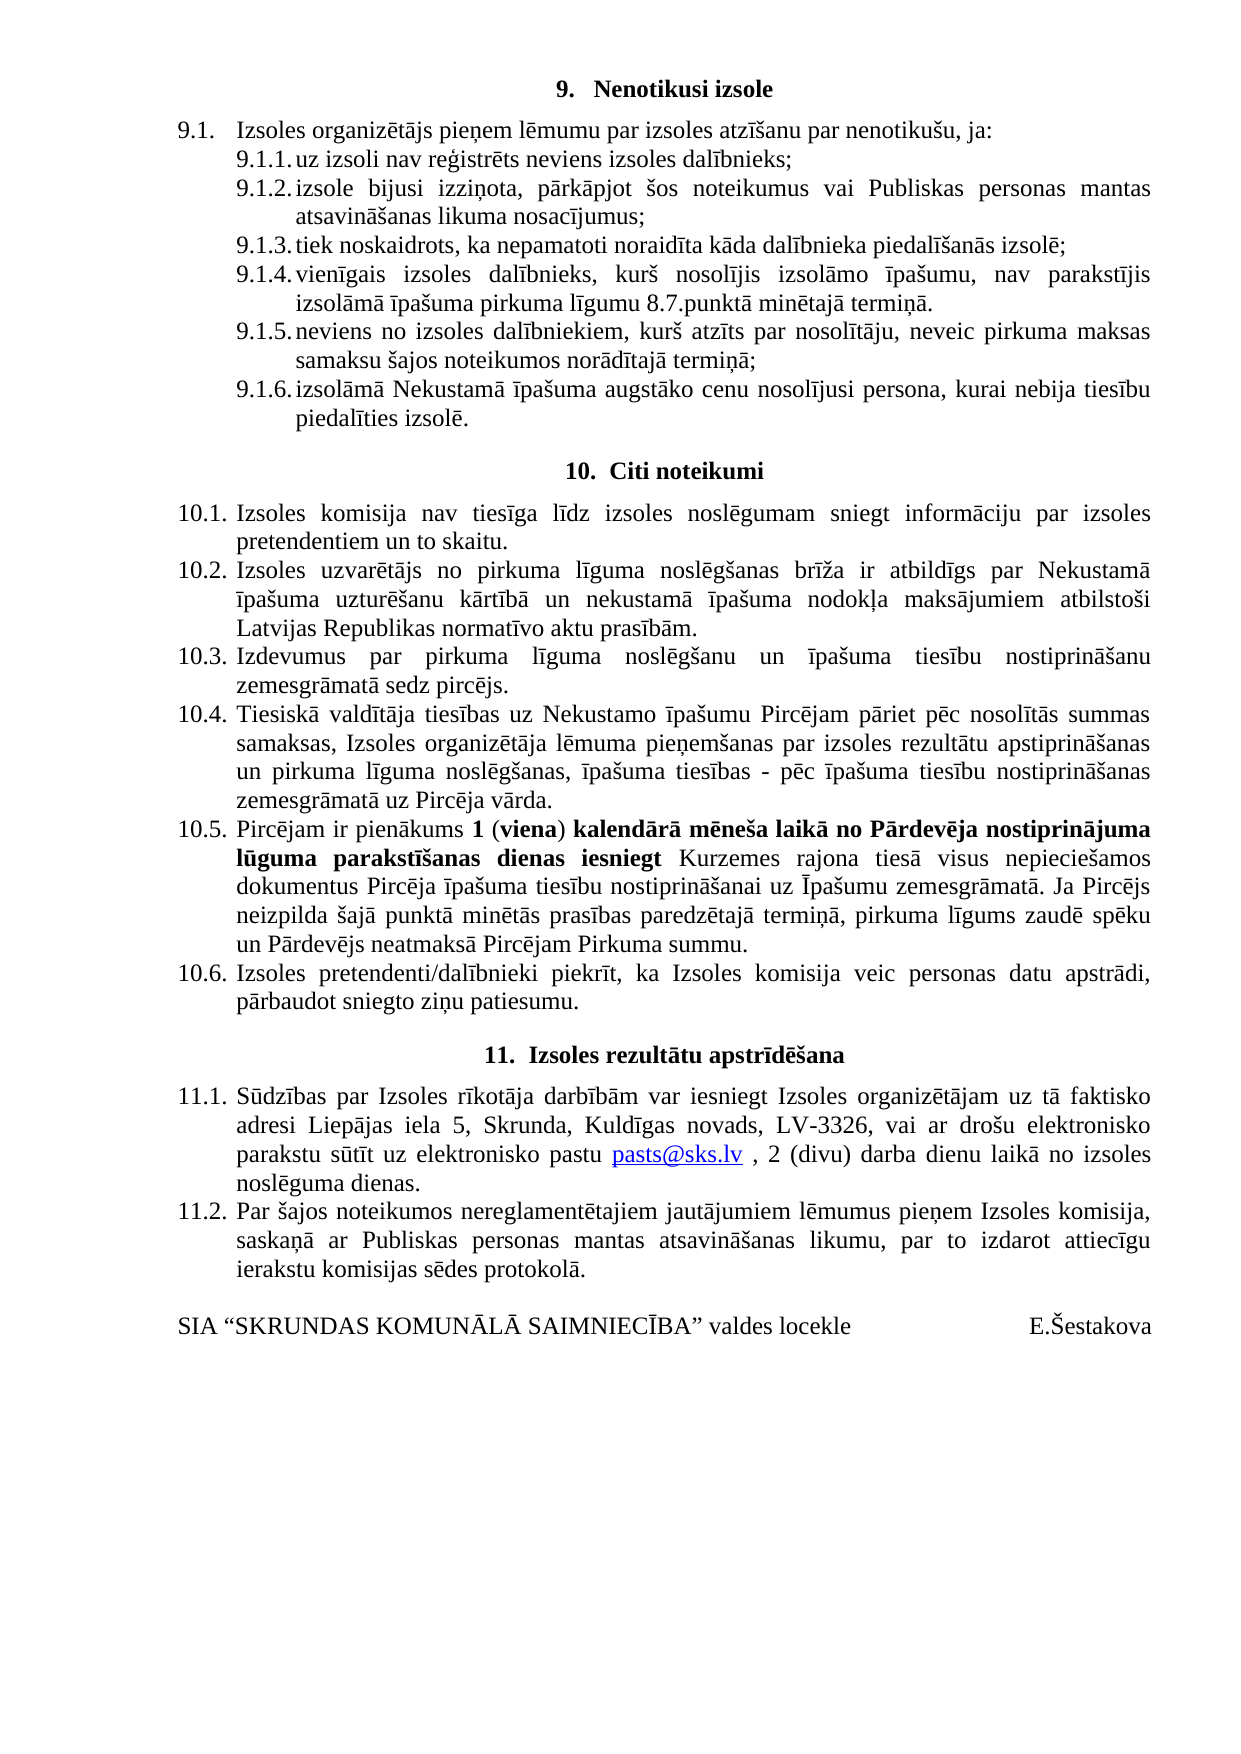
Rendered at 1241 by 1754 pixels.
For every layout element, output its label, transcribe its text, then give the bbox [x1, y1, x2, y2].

list neviens no izsoles dalībniekiem, kurš atzīts par nosolītāju, neveic pirkuma maksas samaksu šajos noteikumos norādītajā termiņā; [236, 316, 1152, 374]
list Pircējam ir pienākums 1 (viena) kalendārā mēneša laikā no Pārdevēja nostiprinājuma lūguma parakstīšanas dienas iesniegt Kurzemes rajona tiesā visus nepieciešamos dokumentus Pircēja īpašuma tiesību nostiprināšanai uz Īpašumu zemesgrāmatā. Ja Pircējs neizpilda šajā punktā minētās prasības paredzētajā termiņā, pirkuma līgums zaudē spēku un Pārdevējs neatmaksā Pircējam Pirkuma summu. [177, 814, 1152, 958]
list Tiesiskā valdītāja tiesības uz Nekustamo īpašumu Pircējam pāriet pēc nosolītās summas samaksas, Izsoles organizētāja lēmuma pieņemšanas par izsoles rezultātu apstiprināšanas un pirkuma līguma noslēgšanas, īpašuma tiesības - pēc īpašuma tiesību nostiprināšanas zemesgrāmatā uz Pircēja vārda. [177, 699, 1152, 814]
text SIA “SKRUNDAS KOMUNĀLĀ SAIMNIECĪBA” valdes locekle E.Šestakova [177, 1311, 1152, 1340]
list vienīgais izsoles dalībnieks, kurš nosolījis izsolāmo īpašumu, nav parakstījis izsolāmā īpašuma pirkuma līgumu 8.7.punktā minētajā termiņā. [236, 259, 1152, 316]
list izsole bijusi izziņota, pārkāpjot šos noteikumus vai Publiskas personas mantas atsavināšanas likuma nosacījumus; [236, 173, 1152, 230]
list Par šajos noteikumos nereglamentētajiem jautājumiem lēmumus pieņem Izsoles komisija, saskaņā ar Publiskas personas mantas atsavināšanas likumu, par to izdarot attiecīgu ierakstu komisijas sēdes protokolā. [177, 1196, 1152, 1283]
list Izsoles rezultātu apstrīdēšana [177, 1040, 1152, 1069]
list Izdevumus par pirkuma līguma noslēgšanu un īpašuma tiesību nostiprināšanu zemesgrāmatā sedz pircējs. [177, 641, 1152, 699]
list Sūdzības par Izsoles rīkotāja darbībām var iesniegt Izsoles organizētājam uz tā faktisko adresi Liepājas iela 5, Skrunda, Kuldīgas novads, LV-3326, vai ar drošu elektronisko parakstu sūtīt uz elektronisko pastu pasts@sks.lv , 2 (divu) darba dienu laikā no izsoles noslēguma dienas. [177, 1081, 1152, 1196]
list izsolāmā Nekustamā īpašuma augstāko cenu nosolījusi persona, kurai nebija tiesību piedalīties izsolē. [236, 374, 1152, 431]
list tiek noskaidrots, ka nepamatoti noraidīta kāda dalībnieka piedalīšanās izsolē; [236, 230, 1152, 259]
list Nenotikusi izsole [177, 74, 1152, 103]
list Citi noteikumi [177, 456, 1152, 485]
list Izsoles organizētājs pieņem lēmumu par izsoles atzīšanu par nenotikušu, ja: [177, 115, 1152, 144]
list Izsoles uzvarētājs no pirkuma līguma noslēgšanas brīža ir atbildīgs par Nekustamā īpašuma uzturēšanu kārtībā un nekustamā īpašuma nodokļa maksājumiem atbilstoši Latvijas Republikas normatīvo aktu prasībām. [177, 555, 1152, 641]
list Izsoles komisija nav tiesīga līdz izsoles noslēgumam sniegt informāciju par izsoles pretendentiem un to skaitu. [177, 498, 1152, 555]
list Izsoles pretendenti/dalībnieki piekrīt, ka Izsoles komisija veic personas datu apstrādi, pārbaudot sniegto ziņu patiesumu. [177, 958, 1152, 1015]
list uz izsoli nav reģistrēts neviens izsoles dalībnieks; [236, 144, 1152, 173]
